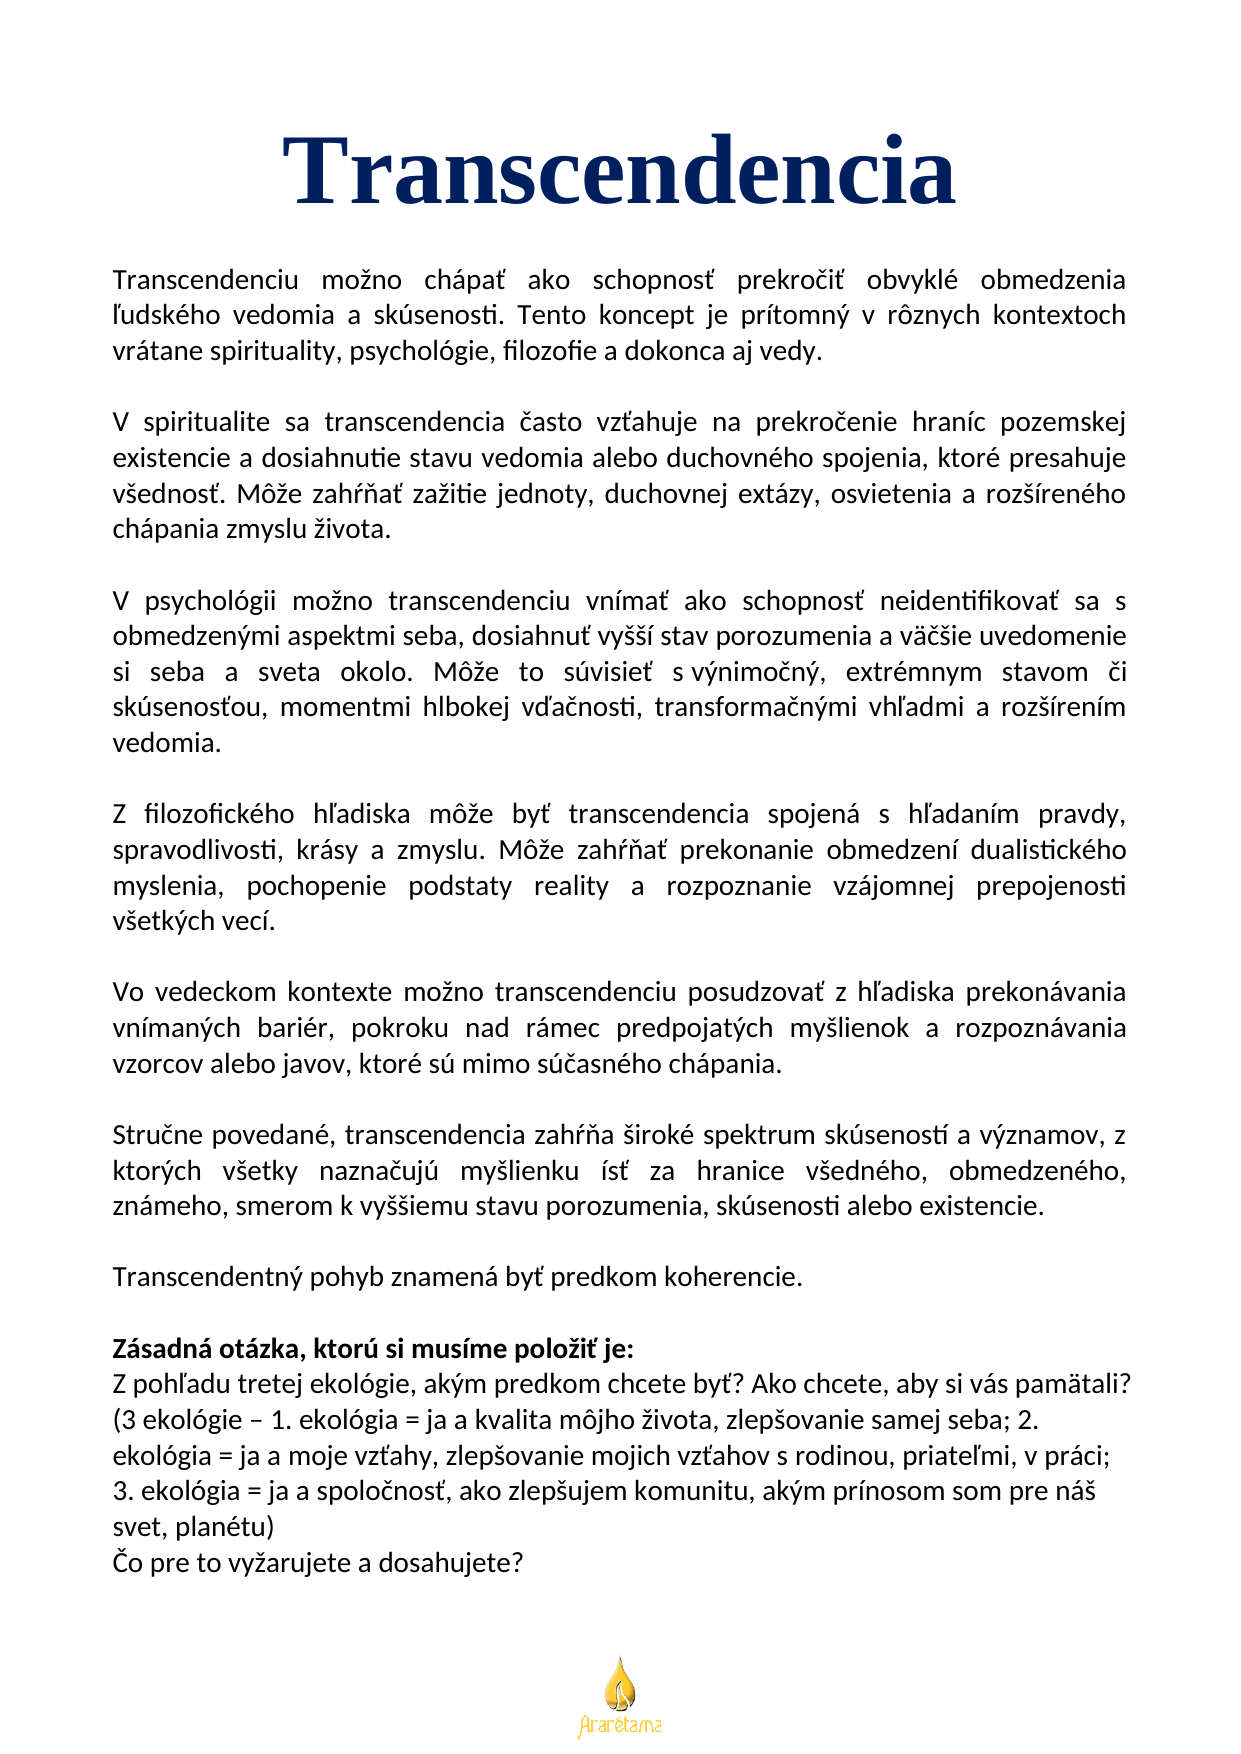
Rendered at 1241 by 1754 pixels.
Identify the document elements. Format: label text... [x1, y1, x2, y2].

text Transcendentný pohyb znamená byť predkom koherencie. [112, 1258, 1240, 1294]
text Z filozofického hľadiska môže byť transcendencia spojená s hľadaním pravdy, spravodlivosti, krásy a zmyslu. Môže zahŕňať prekonanie obmedzení dualistického myslenia, pochopenie podstaty reality a rozpoznanie vzájomnej prepojenosti všetkých vecí. [112, 795, 1128, 938]
text Z pohľadu tretej ekológie, akým predkom chcete byť? Ako chcete, aby si vás pamätali? (3 ekológie – 1. ekológia = ja a kvalita môjho života, zlepšovanie samej seba; 2. ekológia = ja a moje vzťahy, zlepšovanie mojich vzťahov s rodinou, priateľmi, v práci; 3. ekológia = ja a spoločnosť, ako zlepšujem komunitu, akým prínosom som pre náš svet, planétu) [112, 1366, 1136, 1544]
text Stručne povedané, transcendencia zahŕňa široké spektrum skúseností a významov, z ktorých všetky naznačujú myšlienku ísť za hranice všedného, obmedzeného, známeho, smerom k vyššiemu stavu porozumenia, skúsenosti alebo existencie. [112, 1116, 1128, 1223]
text Transcendencia [0, 110, 1240, 225]
text V psychológii možno transcendenciu vnímať ako schopnosť neidentifikovať sa s obmedzenými aspektmi seba, dosiahnuť vyšší stav porozumenia a väčšie uvedomenie si seba a sveta okolo. Môže to súvisieť s výnimočný, extrémnym stavom či skúsenosťou, momentmi hlbokej vďačnosti, transformačnými vhľadmi a rozšírením vedomia. [112, 582, 1128, 760]
text Transcendenciu možno chápať ako schopnosť prekročiť obvyklé obmedzenia ľudského vedomia a skúsenosti. Tento koncept je prítomný v rôznych kontextoch vrátane spirituality, psychológie, filozofie a dokonca aj vedy. [112, 261, 1128, 368]
text Vo vedeckom kontexte možno transcendenciu posudzovať z hľadiska prekonávania vnímaných bariér, pokroku nad rámec predpojatých myšlienok a rozpoznávania vzorcov alebo javov, ktoré sú mimo súčasného chápania. [112, 973, 1128, 1080]
text V spiritualite sa transcendencia často vzťahuje na prekročenie hraníc pozemskej existencie a dosiahnutie stavu vedomia alebo duchovného spojenia, ktoré presahuje všednosť. Môže zahŕňať zažitie jednoty, duchovnej extázy, osvietenia a rozšíreného chápania zmyslu života. [112, 403, 1128, 546]
picture [577, 1654, 662, 1740]
text Čo pre to vyžarujete a dosahujete? [112, 1544, 1240, 1579]
text Zásadná otázka, ktorú si musíme položiť je: [112, 1330, 1240, 1365]
